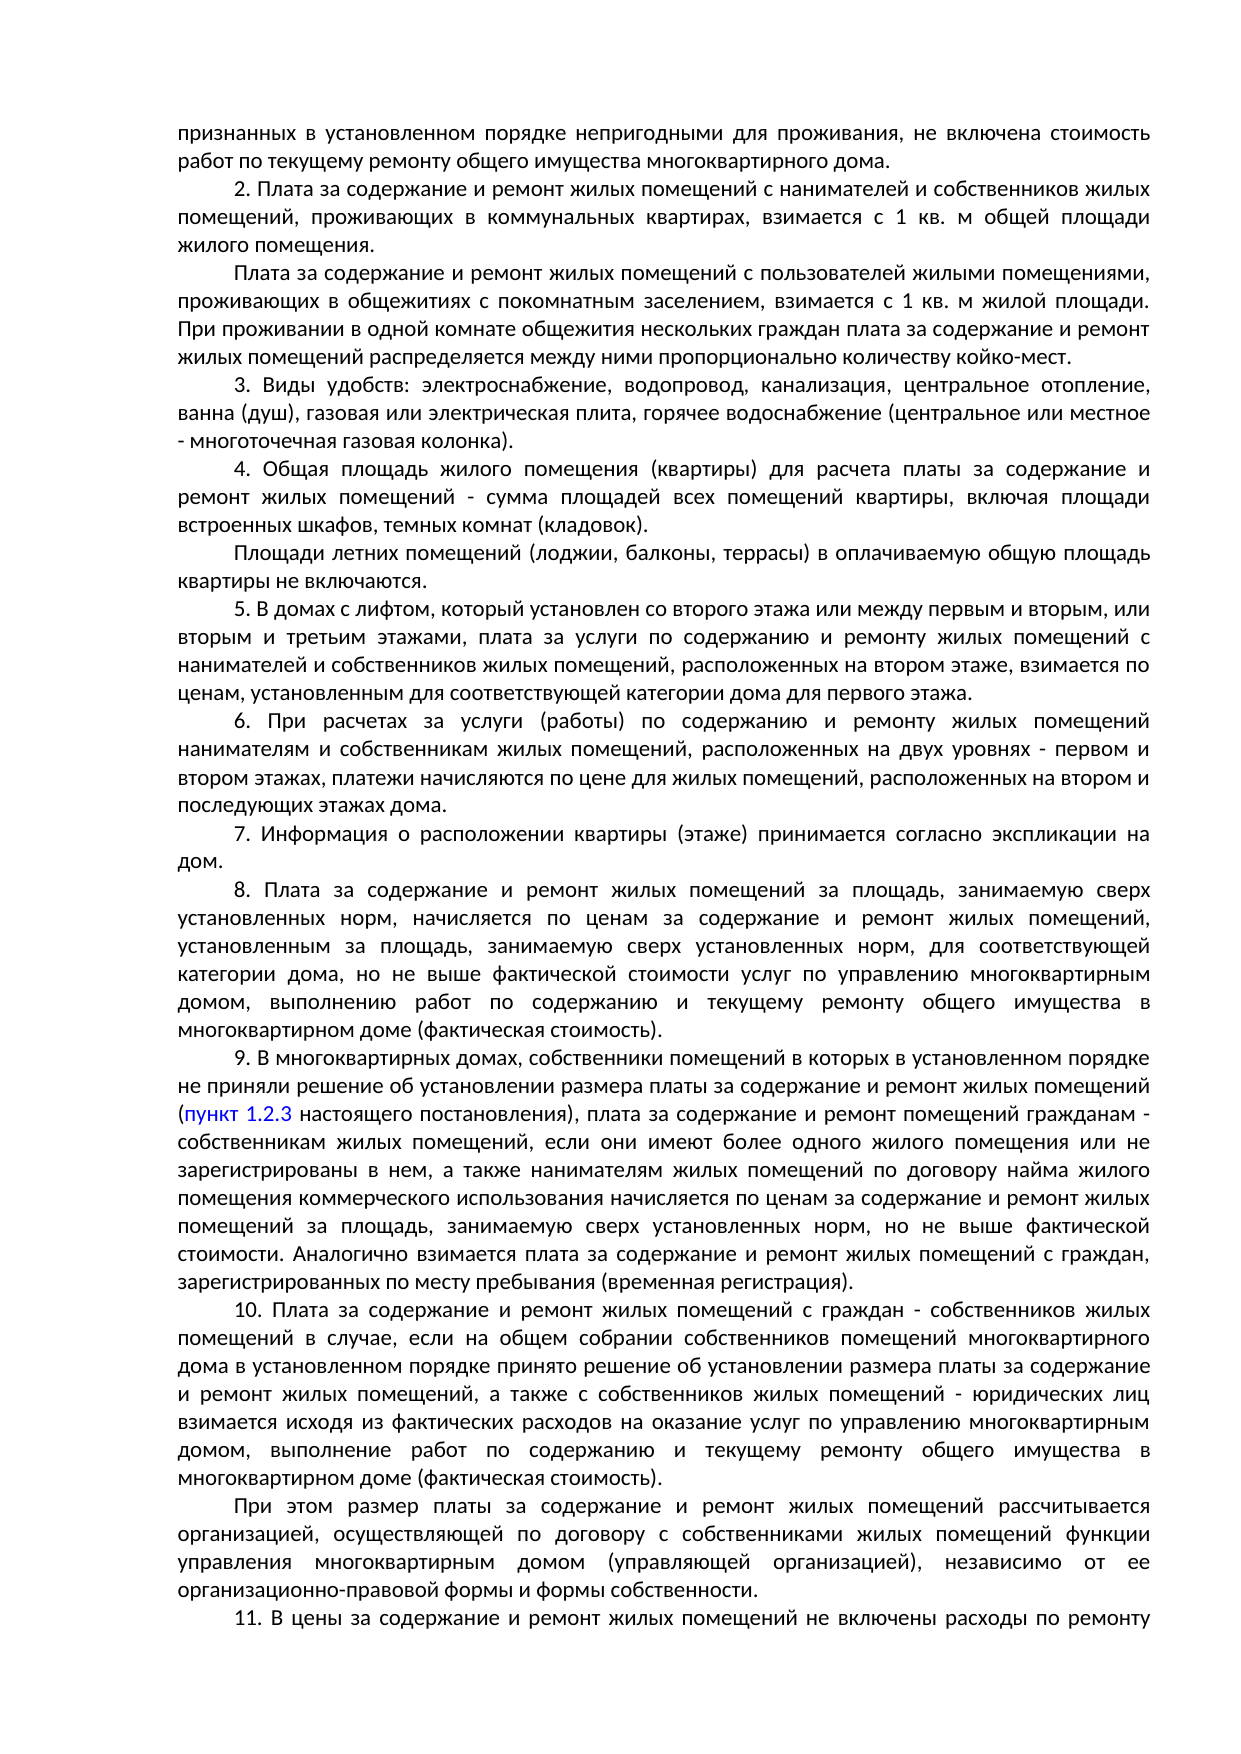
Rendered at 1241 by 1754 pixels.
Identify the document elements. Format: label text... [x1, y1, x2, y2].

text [177, 118, 1152, 174]
text 2. Плата за содержание и ремонт жилых помещений с нанимателей и собственников жилых помещений, проживающих в коммунальных квартирах, взимается с 1 кв. м общей площади жилого помещения. [177, 174, 1152, 258]
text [177, 1603, 1152, 1631]
text 9. В многоквартирных домах, собственники помещений в которых в установленном порядке не приняли решение об установлении размера платы за содержание и ремонт жилых помещений (пункт 1.2.3 настоящего постановления), плата за содержание и ремонт помещений гражданам - собственникам жилых помещений, если они имеют более одного жилого помещения или не зарегистрированы в нем, а также нанимателям жилых помещений по договору найма жилого помещения коммерческого использования начисляется по ценам за содержание и ремонт жилых помещений за площадь, занимаемую сверх установленных норм, но не выше фактической стоимости. Аналогично взимается плата за содержание и ремонт жилых помещений с граждан, зарегистрированных по месту пребывания (временная регистрация). [177, 1043, 1152, 1295]
text Плата за содержание и ремонт жилых помещений с пользователей жилыми помещениями, проживающих в общежитиях с покомнатным заселением, взимается с 1 кв. м жилой площади. При проживании в одной комнате общежития нескольких граждан плата за содержание и ремонт жилых помещений распределяется между ними пропорционально количеству койко-мест. [177, 258, 1152, 370]
text 6. При расчетах за услуги (работы) по содержанию и ремонту жилых помещений нанимателям и собственникам жилых помещений, расположенных на двух уровнях - первом и втором этажах, платежи начисляются по цене для жилых помещений, расположенных на втором и последующих этажах дома. [177, 707, 1152, 819]
text 4. Общая площадь жилого помещения (квартиры) для расчета платы за содержание и ремонт жилых помещений - сумма площадей всех помещений квартиры, включая площади встроенных шкафов, темных комнат (кладовок). [177, 454, 1152, 538]
text Площади летних помещений (лоджии, балконы, террасы) в оплачиваемую общую площадь квартиры не включаются. [177, 538, 1152, 594]
text 3. Виды удобств: электроснабжение, водопровод, канализация, центральное отопление, ванна (душ), газовая или электрическая плита, горячее водоснабжение (центральное или местное - многоточечная газовая колонка). [177, 370, 1152, 454]
text При этом размер платы за содержание и ремонт жилых помещений рассчитывается организацией, осуществляющей по договору с собственниками жилых помещений функции управления многоквартирным домом (управляющей организацией), независимо от ее организационно-правовой формы и формы собственности. [177, 1491, 1152, 1603]
text 10. Плата за содержание и ремонт жилых помещений с граждан - собственников жилых помещений в случае, если на общем собрании собственников помещений многоквартирного дома в установленном порядке принято решение об установлении размера платы за содержание и ремонт жилых помещений, а также с собственников жилых помещений - юридических лиц взимается исходя из фактических расходов на оказание услуг по управлению многоквартирным домом, выполнение работ по содержанию и текущему ремонту общего имущества в многоквартирном доме (фактическая стоимость). [177, 1295, 1152, 1491]
text 7. Информация о расположении квартиры (этаже) принимается согласно экспликации на дом. [177, 819, 1152, 875]
text 5. В домах с лифтом, который установлен со второго этажа или между первым и вторым, или вторым и третьим этажами, плата за услуги по содержанию и ремонту жилых помещений с нанимателей и собственников жилых помещений, расположенных на втором этаже, взимается по ценам, установленным для соответствующей категории дома для первого этажа. [177, 594, 1152, 707]
text 8. Плата за содержание и ремонт жилых помещений за площадь, занимаемую сверх установленных норм, начисляется по ценам за содержание и ремонт жилых помещений, установленным за площадь, занимаемую сверх установленных норм, для соответствующей категории дома, но не выше фактической стоимости услуг по управлению многоквартирным домом, выполнению работ по содержанию и текущему ремонту общего имущества в многоквартирном доме (фактическая стоимость). [177, 875, 1152, 1043]
